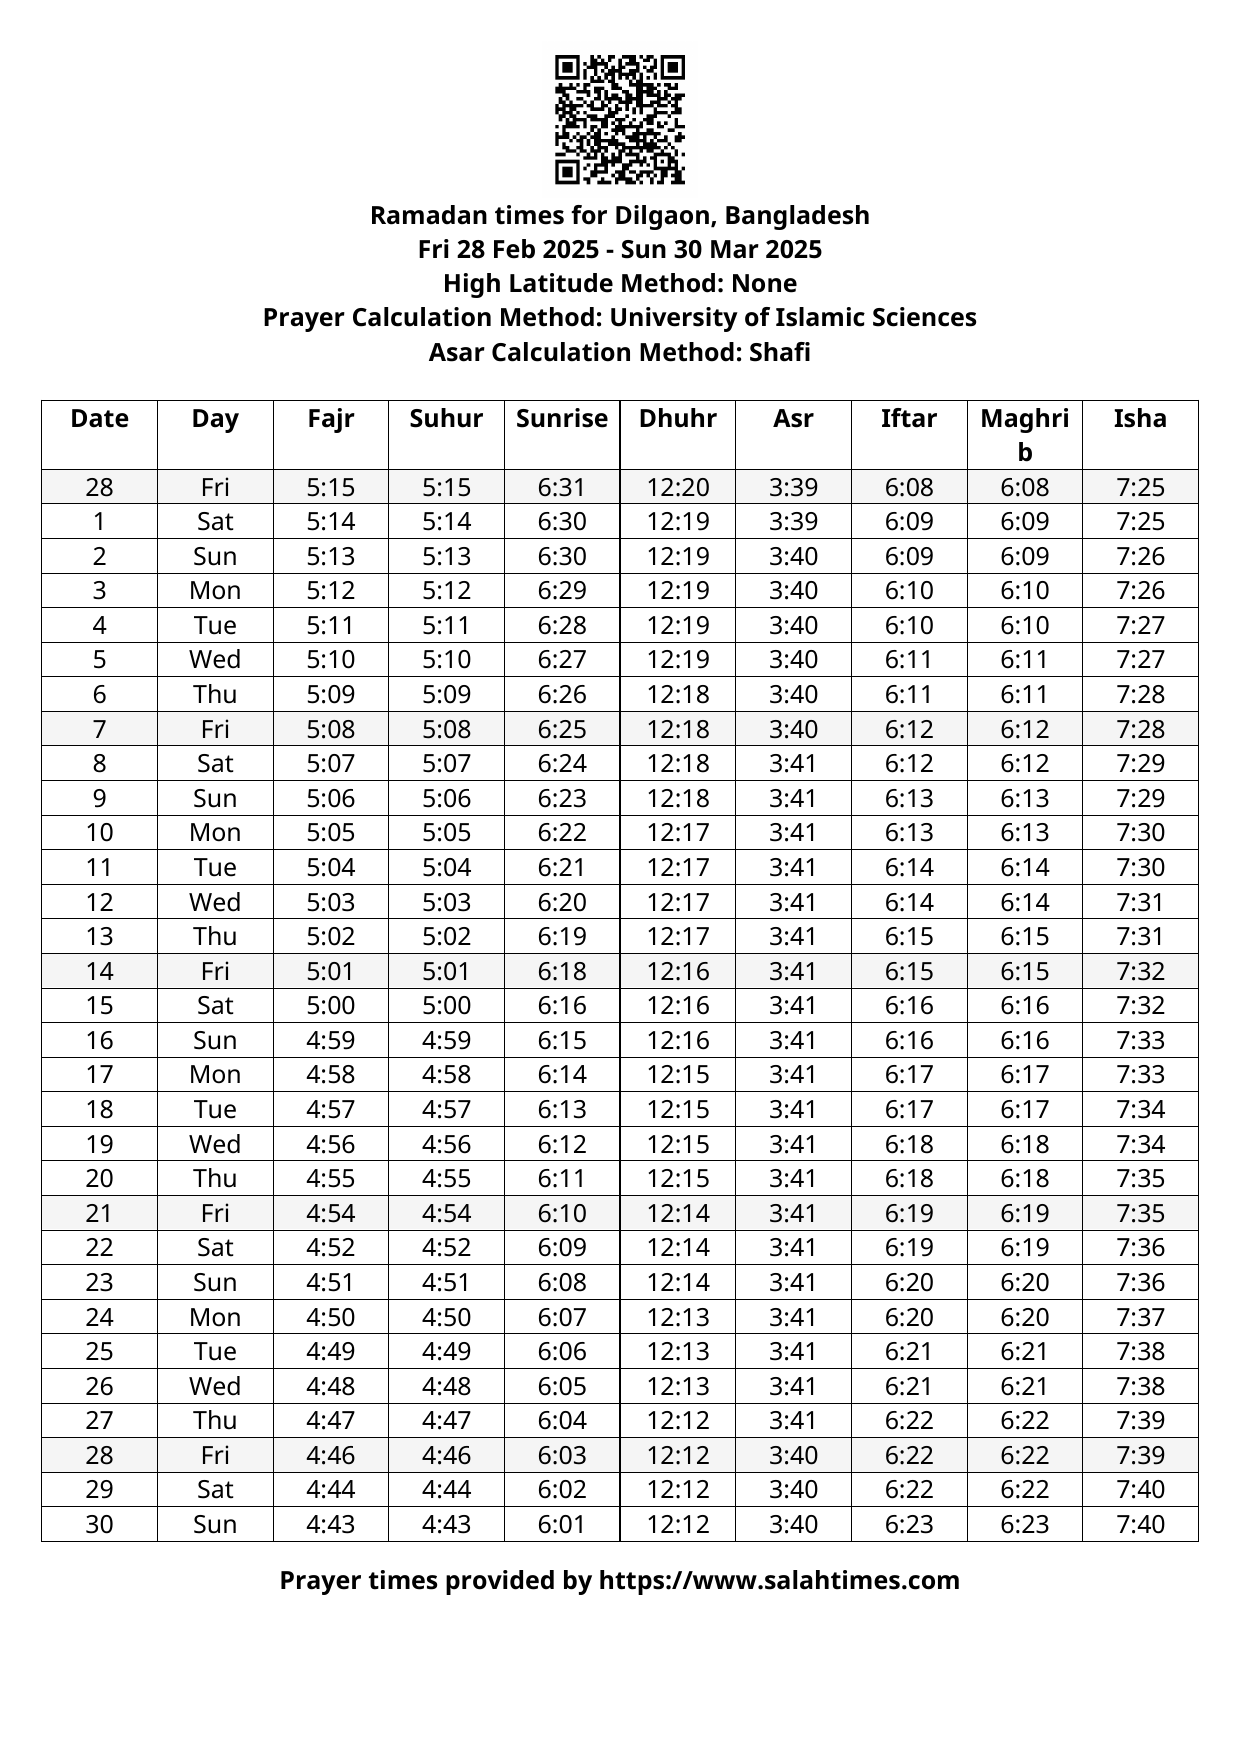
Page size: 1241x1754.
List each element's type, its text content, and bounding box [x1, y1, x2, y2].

table_cell 12:16 [621, 954, 735, 987]
table_cell 7:34 [1083, 1092, 1198, 1126]
table_cell 7:36 [1083, 1265, 1198, 1299]
picture [542, 41, 699, 198]
table_cell 5:05 [274, 816, 388, 849]
table_cell 10 [42, 816, 157, 849]
table_cell 5:05 [389, 816, 504, 849]
table_cell 6:21 [968, 1334, 1082, 1368]
table_cell Tue [158, 1092, 273, 1126]
table_cell 6:17 [968, 1092, 1082, 1126]
table_cell 5:04 [389, 850, 504, 884]
table_cell 4:59 [389, 1023, 504, 1057]
table_cell 28 [42, 1438, 157, 1472]
table_cell 29 [42, 1473, 157, 1506]
table_cell 5:01 [274, 954, 388, 987]
table_cell 6:16 [968, 989, 1082, 1022]
table_cell 6:31 [505, 470, 619, 503]
table_cell 5:07 [274, 746, 388, 780]
table_cell 6:11 [968, 677, 1082, 711]
table_cell 6:19 [852, 1231, 967, 1264]
table_cell 12:13 [621, 1300, 735, 1333]
table_cell 12:18 [621, 746, 735, 780]
table_cell 7:29 [1083, 746, 1198, 780]
table_cell 4:44 [389, 1473, 504, 1506]
table_header Asr [736, 401, 851, 469]
table_cell 3 [42, 574, 157, 607]
table_cell 6:08 [505, 1265, 619, 1299]
table_cell Thu [158, 1404, 273, 1437]
table_header Iftar [852, 401, 967, 469]
table_cell 4:46 [389, 1438, 504, 1472]
table_cell 3:40 [736, 677, 851, 711]
table_cell 12:14 [621, 1231, 735, 1264]
table_cell 3:40 [736, 1507, 851, 1541]
table_cell 6:25 [505, 712, 619, 745]
table_cell 6:09 [852, 539, 967, 572]
table_cell 5:06 [274, 781, 388, 814]
table_cell 4:48 [274, 1369, 388, 1402]
table_cell 6:14 [852, 850, 967, 884]
table_header Maghrib [968, 401, 1082, 469]
table_cell Fri [158, 470, 273, 503]
table_cell 4:43 [389, 1507, 504, 1541]
table_cell Mon [158, 816, 273, 849]
table_cell 5:15 [389, 470, 504, 503]
table_cell 6:02 [505, 1473, 619, 1506]
table_cell Mon [158, 1300, 273, 1333]
table_cell 3:41 [736, 746, 851, 780]
table_cell 6:16 [852, 989, 967, 1022]
table_cell 28 [42, 470, 157, 503]
table_cell 6:11 [852, 643, 967, 676]
table_cell 6:23 [505, 781, 619, 814]
table_cell 5:08 [389, 712, 504, 745]
table_cell 12:12 [621, 1438, 735, 1472]
table_cell 16 [42, 1023, 157, 1057]
table_cell 12:17 [621, 885, 735, 918]
table_cell 5:11 [274, 608, 388, 642]
table_cell 6:12 [505, 1127, 619, 1160]
table_cell 6:18 [852, 1161, 967, 1195]
table_cell 4:48 [389, 1369, 504, 1402]
table_cell Fri [158, 954, 273, 987]
table_cell 4 [42, 608, 157, 642]
table_cell 3:40 [736, 712, 851, 745]
table_cell 3:41 [736, 781, 851, 814]
table_cell 12:18 [621, 677, 735, 711]
table_cell 6:09 [968, 539, 1082, 572]
table_cell 5:09 [274, 677, 388, 711]
table_cell 6:30 [505, 504, 619, 538]
table_cell 6:12 [852, 712, 967, 745]
table_cell 6:29 [505, 574, 619, 607]
table_cell 6:06 [505, 1334, 619, 1368]
table_cell 23 [42, 1265, 157, 1299]
table_cell 3:41 [736, 1127, 851, 1160]
table_cell 12:14 [621, 1196, 735, 1229]
table_cell 12:12 [621, 1404, 735, 1437]
table_cell 5:09 [389, 677, 504, 711]
table_cell 4:58 [274, 1058, 388, 1091]
table_cell 5:12 [389, 574, 504, 607]
table_cell 3:40 [736, 539, 851, 572]
table_cell 6:28 [505, 608, 619, 642]
table_cell 5:07 [389, 746, 504, 780]
table_cell 4:56 [274, 1127, 388, 1160]
table_cell 12:12 [621, 1473, 735, 1506]
table_cell 3:41 [736, 885, 851, 918]
table_cell 7:31 [1083, 885, 1198, 918]
table_cell 12:15 [621, 1058, 735, 1091]
table_cell 6:27 [505, 643, 619, 676]
table_cell 6:22 [968, 1473, 1082, 1506]
table_cell 6:18 [852, 1127, 967, 1160]
table_cell 6:30 [505, 539, 619, 572]
table_cell 3:41 [736, 954, 851, 987]
table_cell 4:52 [389, 1231, 504, 1264]
table_cell 6:19 [505, 919, 619, 953]
table_cell 3:41 [736, 1369, 851, 1402]
text Prayer Calculation Method: University of Islamic Sciences [42, 300, 1198, 334]
table_cell 7:25 [1083, 470, 1198, 503]
table_cell 3:41 [736, 1196, 851, 1229]
table_cell 12:13 [621, 1334, 735, 1368]
table_cell 6:18 [968, 1127, 1082, 1160]
table_cell 4:47 [274, 1404, 388, 1437]
table_cell 6:14 [968, 885, 1082, 918]
table_cell 7:29 [1083, 781, 1198, 814]
table_cell 5:00 [274, 989, 388, 1022]
table_cell 4:52 [274, 1231, 388, 1264]
table_cell 19 [42, 1127, 157, 1160]
table_cell Thu [158, 919, 273, 953]
table_cell 12:17 [621, 919, 735, 953]
table_cell 4:47 [389, 1404, 504, 1437]
table_cell 7:32 [1083, 954, 1198, 987]
table_cell 3:39 [736, 470, 851, 503]
table_cell 6:17 [968, 1058, 1082, 1091]
table_cell 3:40 [736, 1473, 851, 1506]
table_cell 6:08 [968, 470, 1082, 503]
table_cell 21 [42, 1196, 157, 1229]
table_cell 15 [42, 989, 157, 1022]
table_cell 6:19 [852, 1196, 967, 1229]
table_cell 12:12 [621, 1507, 735, 1541]
table_cell 4:56 [389, 1127, 504, 1160]
table_cell 5:13 [274, 539, 388, 572]
table_cell 3:41 [736, 989, 851, 1022]
table_cell Sat [158, 1473, 273, 1506]
table_cell 7:27 [1083, 608, 1198, 642]
table_cell 5:06 [389, 781, 504, 814]
table_cell 7:30 [1083, 850, 1198, 884]
table_cell 3:41 [736, 816, 851, 849]
table_cell 6:15 [852, 954, 967, 987]
table_cell 6 [42, 677, 157, 711]
table_cell 7:40 [1083, 1507, 1198, 1541]
table_cell 5:08 [274, 712, 388, 745]
table_cell 11 [42, 850, 157, 884]
table_cell 6:10 [968, 608, 1082, 642]
table_cell 12:16 [621, 989, 735, 1022]
table_cell 6:12 [852, 746, 967, 780]
table_cell 7:37 [1083, 1300, 1198, 1333]
table_cell 3:41 [736, 919, 851, 953]
table_cell 6:13 [505, 1092, 619, 1126]
table_cell Sun [158, 1265, 273, 1299]
table_cell 5:04 [274, 850, 388, 884]
table_cell 6:22 [968, 1404, 1082, 1437]
table_cell 6:10 [505, 1196, 619, 1229]
table_cell 4:44 [274, 1473, 388, 1506]
table_cell 6:04 [505, 1404, 619, 1437]
table_cell 3:40 [736, 643, 851, 676]
table_cell Sat [158, 746, 273, 780]
table_cell Sun [158, 539, 273, 572]
table_cell 5:01 [389, 954, 504, 987]
table_cell 5:11 [389, 608, 504, 642]
table_cell 6:13 [852, 781, 967, 814]
table_cell 12 [42, 885, 157, 918]
table_cell 6:16 [505, 989, 619, 1022]
table_cell 4:51 [274, 1265, 388, 1299]
table_cell 7:35 [1083, 1196, 1198, 1229]
table_cell 6:19 [968, 1231, 1082, 1264]
table_header Fajr [274, 401, 388, 469]
table_cell 2 [42, 539, 157, 572]
table_cell 6:09 [505, 1231, 619, 1264]
table_cell 6:21 [852, 1369, 967, 1402]
table_cell Sun [158, 781, 273, 814]
table_cell 7:32 [1083, 989, 1198, 1022]
table_cell 6:20 [968, 1300, 1082, 1333]
table_cell 3:41 [736, 1265, 851, 1299]
table_cell 4:58 [389, 1058, 504, 1091]
table_cell Wed [158, 885, 273, 918]
table_cell 6:16 [852, 1023, 967, 1057]
table_cell 5 [42, 643, 157, 676]
table_cell Thu [158, 1161, 273, 1195]
table_cell 5:13 [389, 539, 504, 572]
table_cell 12:15 [621, 1092, 735, 1126]
table_cell 7:28 [1083, 712, 1198, 745]
table_cell 7:33 [1083, 1058, 1198, 1091]
table_cell 6:21 [505, 850, 619, 884]
table_cell Mon [158, 1058, 273, 1091]
table_cell 4:50 [274, 1300, 388, 1333]
table_cell 6:11 [505, 1161, 619, 1195]
table_cell 12:17 [621, 850, 735, 884]
table_cell 7:38 [1083, 1334, 1198, 1368]
table_cell 6:14 [505, 1058, 619, 1091]
table_cell 6:13 [968, 816, 1082, 849]
table_cell 3:40 [736, 608, 851, 642]
table_cell 7:34 [1083, 1127, 1198, 1160]
table_cell 8 [42, 746, 157, 780]
table_cell 4:55 [274, 1161, 388, 1195]
table_cell Sun [158, 1507, 273, 1541]
table_cell 12:19 [621, 574, 735, 607]
table_cell Tue [158, 1334, 273, 1368]
table_cell 7:25 [1083, 504, 1198, 538]
table_cell 26 [42, 1369, 157, 1402]
table_cell 6:23 [852, 1507, 967, 1541]
table_cell 3:41 [736, 1334, 851, 1368]
table_cell Sat [158, 1231, 273, 1264]
table_cell 6:24 [505, 746, 619, 780]
table_cell 7:30 [1083, 816, 1198, 849]
table_cell 6:17 [852, 1058, 967, 1091]
table_cell 6:12 [968, 712, 1082, 745]
text Prayer times provided by https://www.salahtimes.com [42, 1563, 1198, 1597]
table_cell 12:18 [621, 712, 735, 745]
table_cell 7:38 [1083, 1369, 1198, 1402]
table_cell 14 [42, 954, 157, 987]
table_cell 4:50 [389, 1300, 504, 1333]
table_cell 12:15 [621, 1127, 735, 1160]
table_cell 6:22 [505, 816, 619, 849]
table_cell Tue [158, 608, 273, 642]
table_cell Wed [158, 643, 273, 676]
table_cell 7:36 [1083, 1231, 1198, 1264]
table_cell 5:00 [389, 989, 504, 1022]
text High Latitude Method: None [42, 266, 1198, 300]
table_cell 4:59 [274, 1023, 388, 1057]
table_cell 6:19 [968, 1196, 1082, 1229]
table_cell 6:21 [968, 1369, 1082, 1402]
table_cell 6:15 [968, 954, 1082, 987]
table_cell 22 [42, 1231, 157, 1264]
table_cell 6:20 [852, 1300, 967, 1333]
table_cell 4:54 [274, 1196, 388, 1229]
table_cell 12:20 [621, 470, 735, 503]
table_cell 6:07 [505, 1300, 619, 1333]
table_cell Sun [158, 1023, 273, 1057]
table_cell 5:15 [274, 470, 388, 503]
table_cell 12:17 [621, 816, 735, 849]
table_header Date [42, 401, 157, 469]
table_cell 17 [42, 1058, 157, 1091]
text Ramadan times for Dilgaon, Bangladesh [42, 198, 1198, 232]
table_cell 24 [42, 1300, 157, 1333]
table_cell 3:40 [736, 1438, 851, 1472]
table_header Day [158, 401, 273, 469]
table_cell 6:26 [505, 677, 619, 711]
table_cell 12:19 [621, 504, 735, 538]
table_cell 25 [42, 1334, 157, 1368]
table_cell 4:46 [274, 1438, 388, 1472]
table_cell 4:55 [389, 1161, 504, 1195]
table_cell 6:14 [852, 885, 967, 918]
table_cell 7:31 [1083, 919, 1198, 953]
table_cell 4:57 [389, 1092, 504, 1126]
table_cell 6:14 [968, 850, 1082, 884]
table_cell 5:03 [274, 885, 388, 918]
table_cell 6:10 [852, 574, 967, 607]
table_cell Fri [158, 712, 273, 745]
table_cell 6:15 [852, 919, 967, 953]
table_cell 6:20 [852, 1265, 967, 1299]
table_cell Sat [158, 989, 273, 1022]
table_cell 9 [42, 781, 157, 814]
table_cell 6:22 [852, 1404, 967, 1437]
table_cell 12:18 [621, 781, 735, 814]
table_cell Thu [158, 677, 273, 711]
table_cell 4:54 [389, 1196, 504, 1229]
table_cell 7:26 [1083, 574, 1198, 607]
table_cell 13 [42, 919, 157, 953]
table_cell 27 [42, 1404, 157, 1437]
table_cell 7:27 [1083, 643, 1198, 676]
table_cell 6:17 [852, 1092, 967, 1126]
table_cell 12:13 [621, 1369, 735, 1402]
table_cell 4:49 [389, 1334, 504, 1368]
table_cell 6:11 [852, 677, 967, 711]
table_cell 6:08 [852, 470, 967, 503]
table_cell 3:41 [736, 1023, 851, 1057]
table_cell 12:16 [621, 1023, 735, 1057]
table_cell Wed [158, 1369, 273, 1402]
table_cell 5:14 [389, 504, 504, 538]
table_cell 6:10 [852, 608, 967, 642]
table_cell 6:11 [968, 643, 1082, 676]
table_cell Tue [158, 850, 273, 884]
table_cell 6:22 [852, 1473, 967, 1506]
table_cell 3:40 [736, 574, 851, 607]
table_cell 7:33 [1083, 1023, 1198, 1057]
table_cell 6:15 [968, 919, 1082, 953]
table_cell 6:13 [968, 781, 1082, 814]
table_cell 6:22 [968, 1438, 1082, 1472]
table_cell 30 [42, 1507, 157, 1541]
text Asar Calculation Method: Shafi [42, 334, 1198, 368]
table_cell 12:14 [621, 1265, 735, 1299]
table_cell 3:41 [736, 1404, 851, 1437]
table_cell 6:01 [505, 1507, 619, 1541]
table_cell 5:10 [274, 643, 388, 676]
table_cell 5:02 [389, 919, 504, 953]
table_cell 20 [42, 1161, 157, 1195]
table_cell 6:12 [968, 746, 1082, 780]
table_cell 3:41 [736, 1300, 851, 1333]
table_cell 3:41 [736, 850, 851, 884]
table_cell 6:20 [968, 1265, 1082, 1299]
table_cell 12:19 [621, 539, 735, 572]
table_cell 5:03 [389, 885, 504, 918]
table_cell 7:26 [1083, 539, 1198, 572]
table_cell 4:43 [274, 1507, 388, 1541]
table_cell 3:41 [736, 1058, 851, 1091]
table_cell 6:16 [968, 1023, 1082, 1057]
table_header Dhuhr [621, 401, 735, 469]
table_cell 6:09 [968, 504, 1082, 538]
table_cell 6:22 [852, 1438, 967, 1472]
table_cell 6:23 [968, 1507, 1082, 1541]
table_header Suhur [389, 401, 504, 469]
table_cell Fri [158, 1438, 273, 1472]
table_cell Sat [158, 504, 273, 538]
table_cell 7:35 [1083, 1161, 1198, 1195]
table_cell 6:09 [852, 504, 967, 538]
table_cell 7:39 [1083, 1438, 1198, 1472]
table_cell Fri [158, 1196, 273, 1229]
table_cell 5:10 [389, 643, 504, 676]
text Fri 28 Feb 2025 - Sun 30 Mar 2025 [42, 232, 1198, 266]
table_cell 12:15 [621, 1161, 735, 1195]
table_cell 3:41 [736, 1231, 851, 1264]
table_cell 6:21 [852, 1334, 967, 1368]
table_cell 5:14 [274, 504, 388, 538]
table_cell 4:49 [274, 1334, 388, 1368]
table_cell 6:13 [852, 816, 967, 849]
table_cell 6:15 [505, 1023, 619, 1057]
table_cell 6:05 [505, 1369, 619, 1402]
table_cell 4:51 [389, 1265, 504, 1299]
table_cell 18 [42, 1092, 157, 1126]
table_cell 6:18 [505, 954, 619, 987]
table_cell Wed [158, 1127, 273, 1160]
table_cell 6:20 [505, 885, 619, 918]
table_cell 4:57 [274, 1092, 388, 1126]
table_cell 6:10 [968, 574, 1082, 607]
table_cell 7:40 [1083, 1473, 1198, 1506]
table_cell 3:41 [736, 1161, 851, 1195]
table_cell 7:39 [1083, 1404, 1198, 1437]
table_cell 6:03 [505, 1438, 619, 1472]
table_cell 12:19 [621, 643, 735, 676]
table_header Sunrise [505, 401, 619, 469]
table_cell 3:41 [736, 1092, 851, 1126]
table_cell 3:39 [736, 504, 851, 538]
table_cell 5:02 [274, 919, 388, 953]
table_cell 1 [42, 504, 157, 538]
table_cell 5:12 [274, 574, 388, 607]
table_cell 6:18 [968, 1161, 1082, 1195]
table_cell 7 [42, 712, 157, 745]
table_cell 12:19 [621, 608, 735, 642]
table_cell 7:28 [1083, 677, 1198, 711]
table_cell Mon [158, 574, 273, 607]
table_header Isha [1083, 401, 1198, 469]
